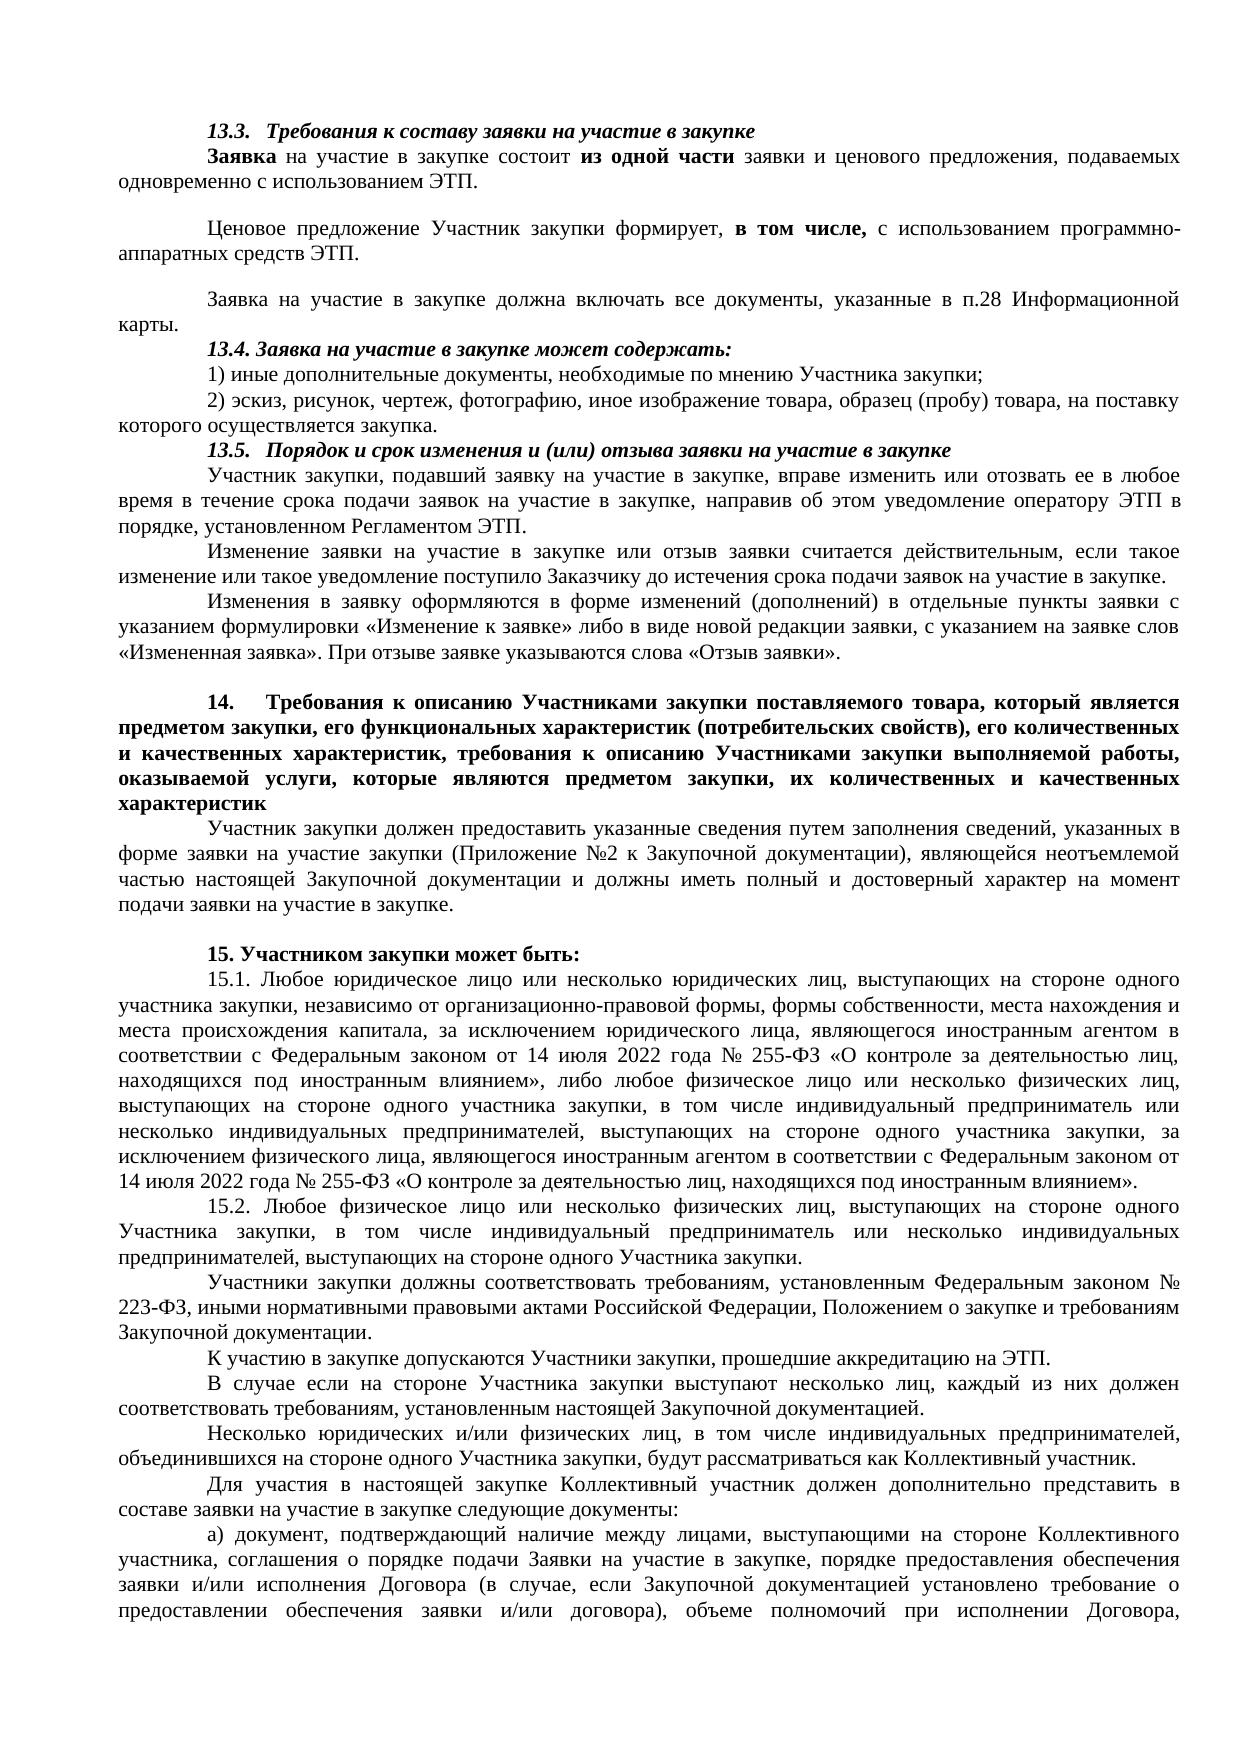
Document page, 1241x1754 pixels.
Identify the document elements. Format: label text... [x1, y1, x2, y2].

text Заявка на участие в закупке должна включать все документы, указанные в п.28 Информационной карты. [118, 286, 1181, 336]
text В случае если на стороне Участника закупки выступают несколько лиц, каждый из них должен соответствовать требованиям, установленным настоящей Закупочной документацией. [118, 1370, 1181, 1420]
text 2) эскиз, рисунок, чертеж, фотографию, иное изображение товара, образец (пробу) товара, на поставку которого осуществляется закупка. [118, 387, 1181, 437]
text 15. Участником закупки может быть: [118, 941, 1181, 966]
list Ценовое предложение Участник закупки формирует, в том числе, с использованием программно-аппаратных средств ЭТП. [118, 214, 1181, 265]
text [118, 1521, 1181, 1622]
text Изменение заявки на участие в закупке или отзыв заявки считается действительным, если такое изменение или такое уведомление поступило Заказчику до истечения срока подачи заявок на участие в закупке. [118, 538, 1181, 588]
text Изменения в заявку оформляются в форме изменений (дополнений) в отдельные пункты заявки с указанием формулировки «Изменение к заявке» либо в виде новой редакции заявки, с указанием на заявке слов «Измененная заявка». При отзыве заявке указываются слова «Отзыв заявки». [118, 588, 1181, 664]
list Заявка на участие в закупке состоит из одной части заявки и ценового предложения, подаваемых одновременно с использованием ЭТП. [118, 143, 1181, 194]
text Участники закупки должны соответствовать требованиям, установленным Федеральным законом № 223-ФЗ, иными нормативными правовыми актами Российской Федерации, Положением о закупке и требованиям Закупочной документации. [118, 1269, 1181, 1344]
list Требования к составу заявки на участие в закупке [118, 118, 1181, 143]
text Участник закупки должен предоставить указанные сведения путем заполнения сведений, указанных в форме заявки на участие закупки (Приложение №2 к Закупочной документации), являющейся неотъемлемой частью настоящей Закупочной документации и должны иметь полный и достоверный характер на момент подачи заявки на участие в закупке. [118, 815, 1181, 916]
list Требования к описанию Участниками закупки поставляемого товара, который является предметом закупки, его функциональных характеристик (потребительских свойств), его количественных и качественных характеристик, требования к описанию Участниками закупки выполняемой работы, оказываемой услуги, которые являются предметом закупки, их количественных и качественных характеристик [118, 689, 1181, 815]
text 13.4. Заявка на участие в закупке может содержать: [118, 336, 1181, 361]
text Участник закупки, подавший заявку на участие в закупке, вправе изменить или отозвать ее в любое время в течение срока подачи заявок на участие в закупке, направив об этом уведомление оператору ЭТП в порядке, установленном Регламентом ЭТП. [118, 462, 1181, 538]
text 15.2. Любое физическое лицо или несколько физических лиц, выступающих на стороне одного Участника закупки, в том числе индивидуальный предприниматель или несколько индивидуальных предпринимателей, выступающих на стороне одного Участника закупки. [118, 1193, 1181, 1269]
text Несколько юридических и/или физических лиц, в том числе индивидуальных предпринимателей, объединившихся на стороне одного Участника закупки, будут рассматриваться как Коллективный участник. [118, 1420, 1181, 1471]
text 13.5. Порядок и срок изменения и (или) отзыва заявки на участие в закупке [118, 437, 1181, 462]
text Для участия в настоящей закупке Коллективный участник должен дополнительно представить в составе заявки на участие в закупке следующие документы: [118, 1471, 1181, 1521]
text 1) иные дополнительные документы, необходимые по мнению Участника закупки; [118, 361, 1181, 387]
text К участию в закупке допускаются Участники закупки, прошедшие аккредитацию на ЭТП. [118, 1344, 1181, 1370]
text 15.1. Любое юридическое лицо или несколько юридических лиц, выступающих на стороне одного участника закупки, независимо от организационно-правовой формы, формы собственности, места нахождения и места происхождения капитала, за исключением юридического лица, являющегося иностранным агентом в соответствии с Федеральным законом от 14 июля 2022 года № 255-ФЗ «О контроле за деятельностью лиц, находящихся под иностранным влиянием», либо любое физическое лицо или несколько физических лиц, выступающих на стороне одного участника закупки, в том числе индивидуальный предприниматель или несколько индивидуальных предпринимателей, выступающих на стороне одного участника закупки, за исключением физического лица, являющегося иностранным агентом в соответствии с Федеральным законом от 14 июля 2022 года № 255-ФЗ «О контроле за деятельностью лиц, находящихся под иностранным влиянием». [118, 966, 1181, 1193]
